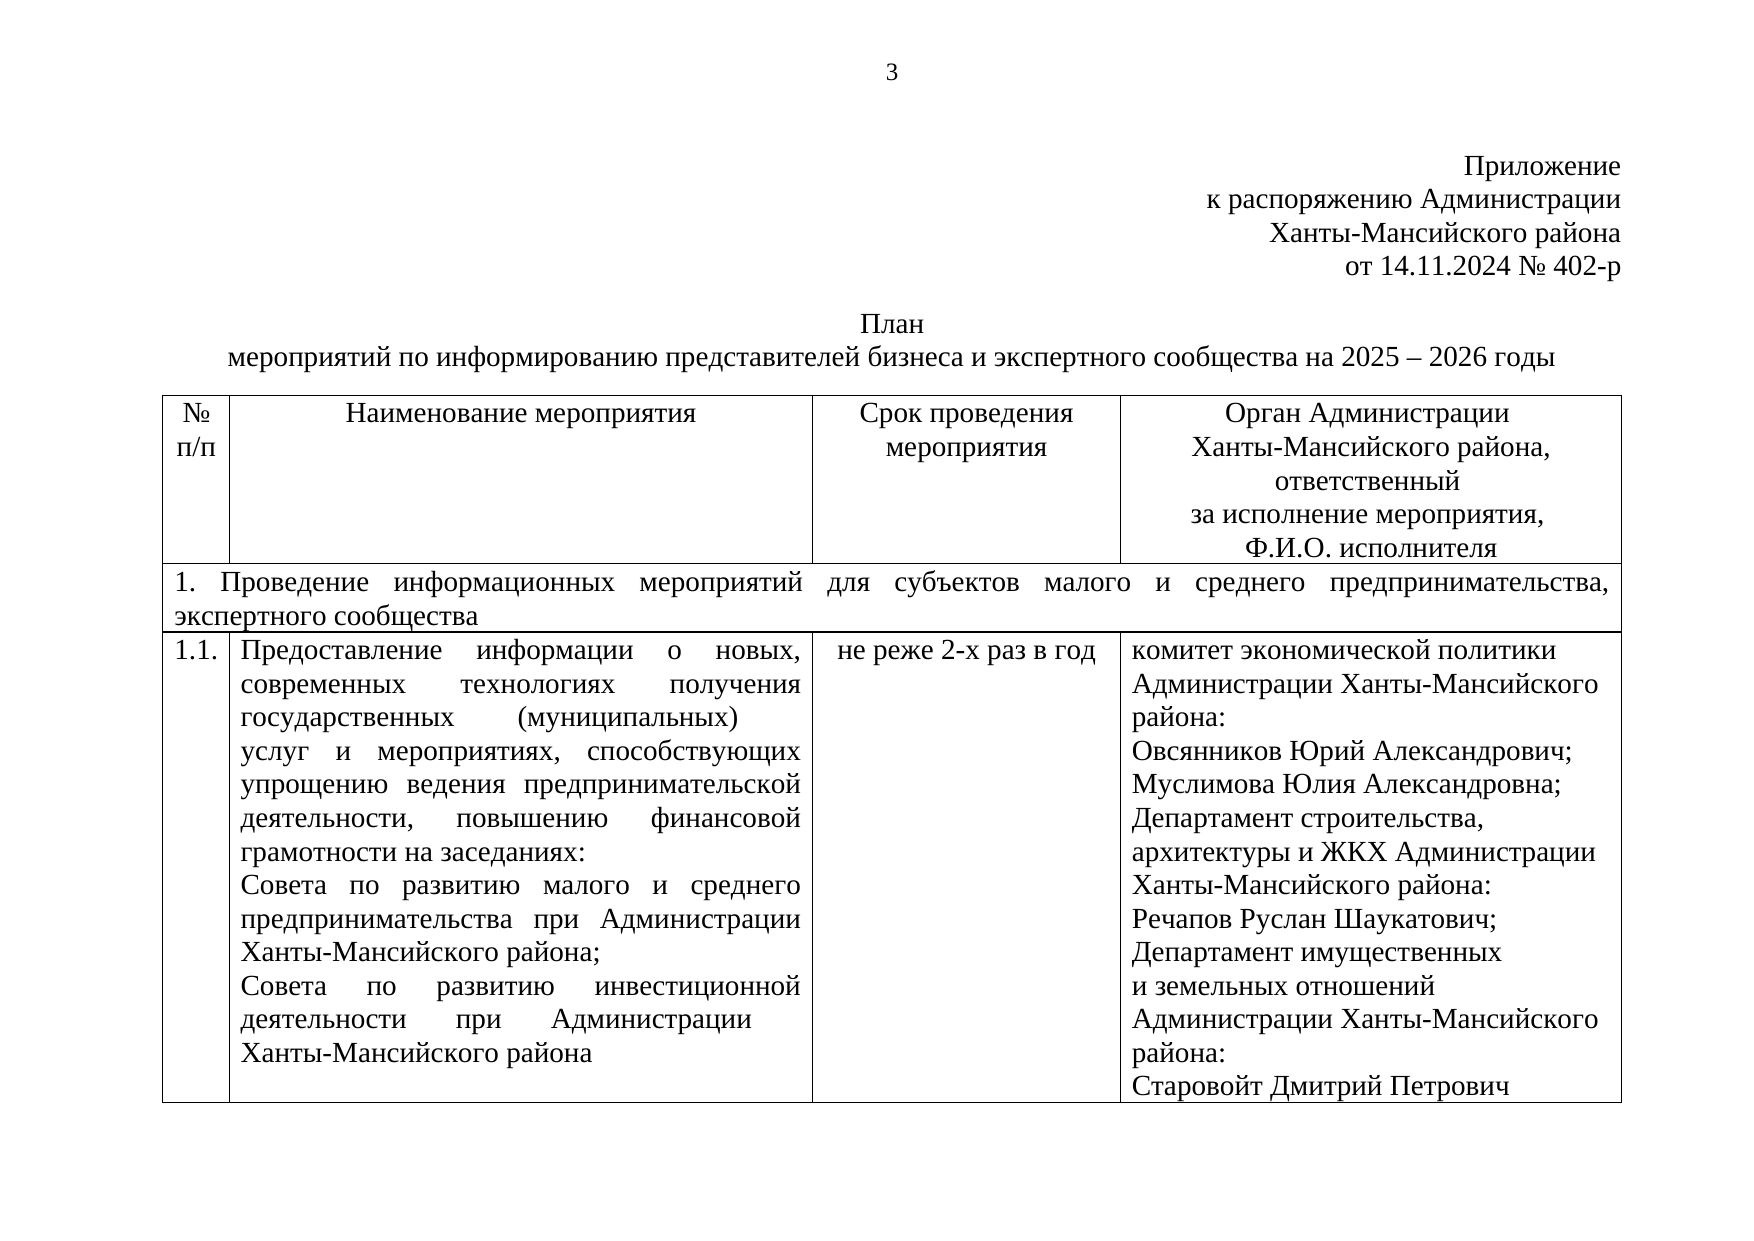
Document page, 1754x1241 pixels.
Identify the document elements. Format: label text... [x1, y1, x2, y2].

text Приложение [162, 148, 1621, 181]
table_cell 1.1. [163, 633, 229, 1102]
table_cell комитет экономической политики Администрации Ханты-Мансийского района: Овсянников Юрий Александрович; Муслимова Юлия Александровна; Департамент строительства, архитектуры и ЖКХ Администрации Ханты-Мансийского района: Речапов Руслан Шаукатович; Департамент имущественных и земельных отношений Администрации Ханты-Мансийского района: Старовойт Дмитрий Петрович [1121, 633, 1621, 1102]
text от 14.11.2024 № 402-р [162, 248, 1621, 282]
text Ханты-Мансийского района [162, 215, 1621, 248]
table_header Срок проведения мероприятия [813, 396, 1120, 563]
table_header Орган Администрации Ханты-Мансийского района, ответственный за исполнение мероприятия, Ф.И.О. исполнителя [1121, 396, 1621, 563]
table_cell Предоставление информации о новых, современных технологиях получения государственных (муниципальных) услуг и мероприятиях, способствующих упрощению ведения предпринимательской деятельности, повышению финансовой грамотности на заседаниях: Совета по развитию малого и среднего предпринимательства при Администрации Ханты-Мансийского района; Совета по развитию инвестиционной деятельности при Администрации Ханты-Мансийского района [230, 633, 812, 1102]
text План [162, 306, 1621, 339]
text мероприятий по информированию представителей бизнеса и экспертного сообщества на 2025 – 2026 годы [162, 339, 1621, 373]
table_header № п/п [163, 396, 229, 563]
table_cell не реже 2-х раз в год [813, 633, 1120, 1102]
table_cell 1. Проведение информационных мероприятий для субъектов малого и среднего предпринимательства, экспертного сообщества [163, 564, 1621, 631]
table_header Наименование мероприятия [230, 396, 812, 563]
text к распоряжению Администрации [162, 181, 1621, 215]
